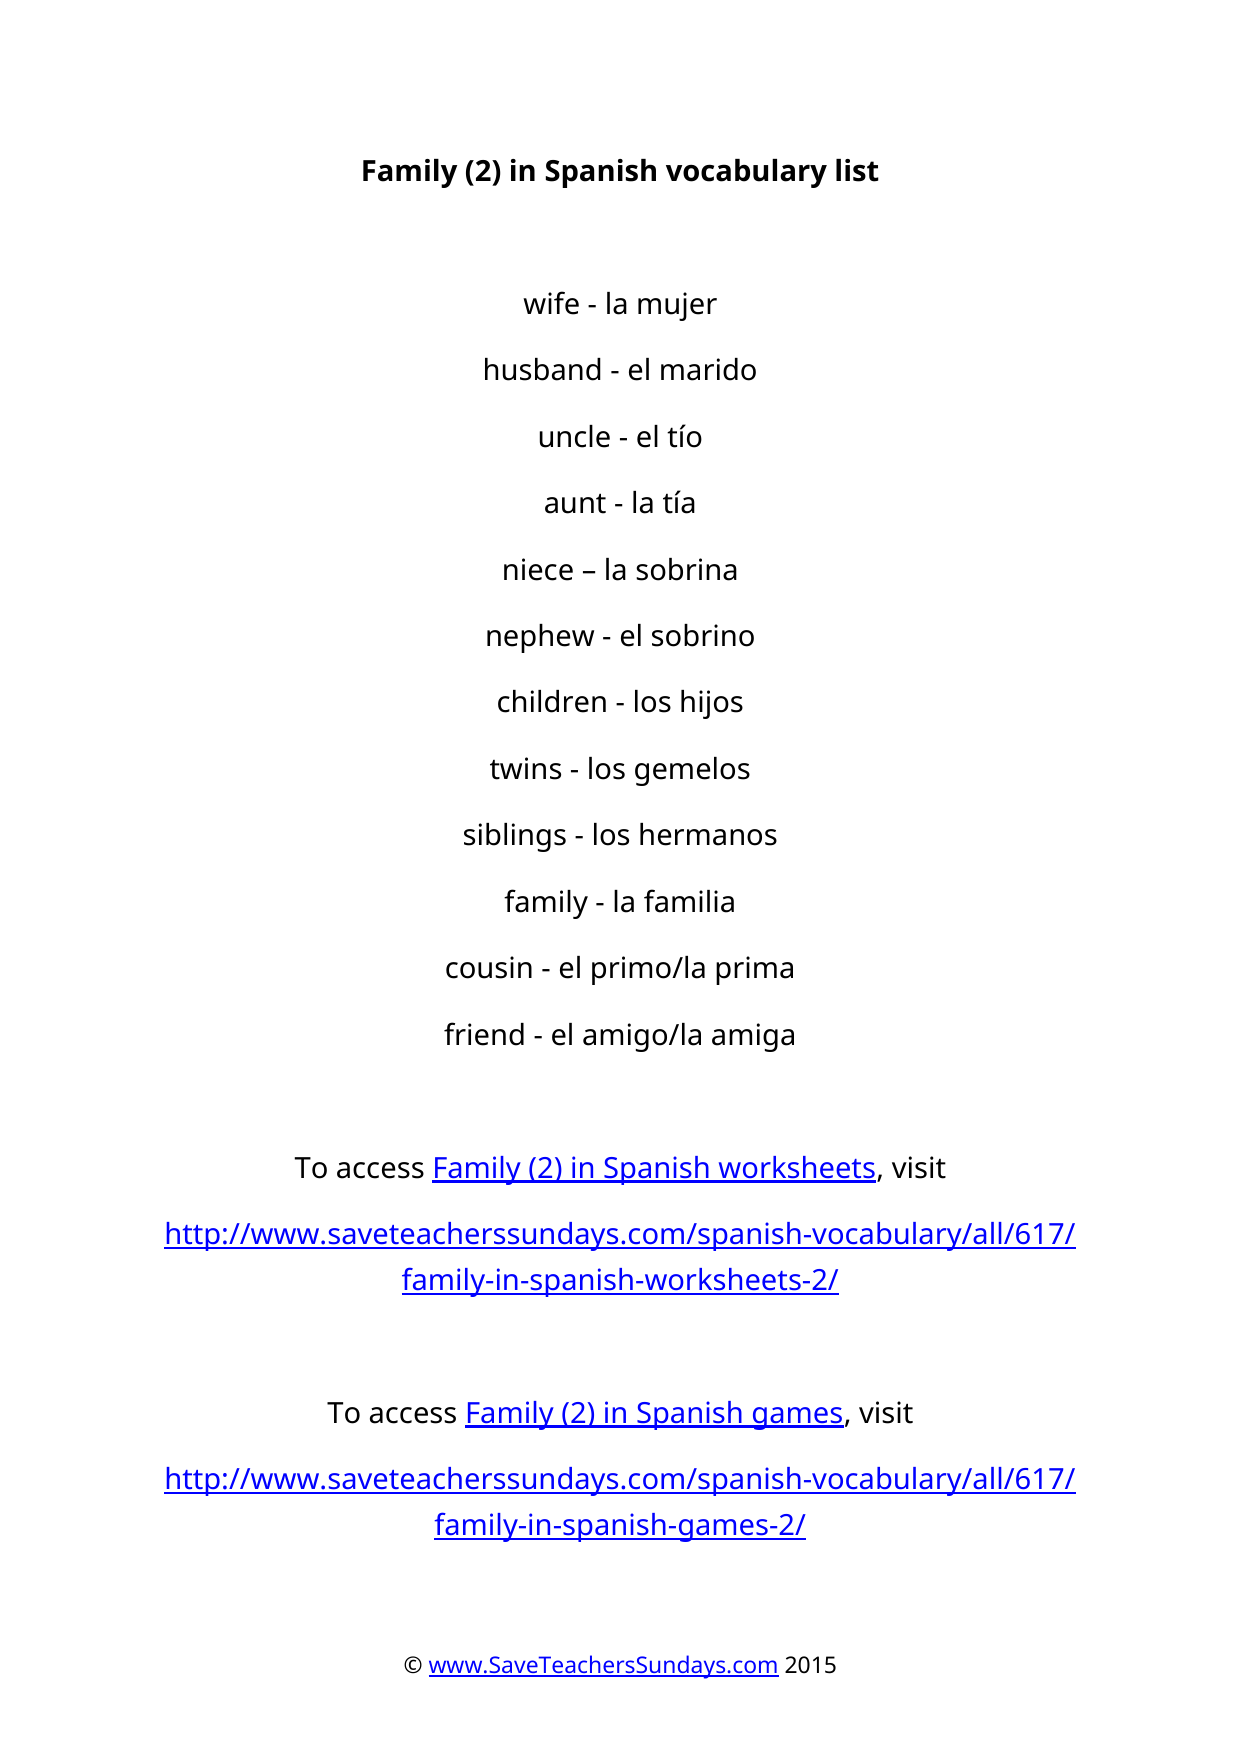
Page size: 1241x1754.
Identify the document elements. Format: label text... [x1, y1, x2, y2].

text children - los hijos [150, 682, 1090, 721]
text siblings - los hermanos [150, 814, 1090, 854]
text niece – la sobrina [150, 549, 1090, 588]
text friend - el amigo/la amiga [150, 1014, 1090, 1054]
text nephew - el sobrino [150, 615, 1090, 655]
text husband - el marido [150, 349, 1090, 389]
text cousin - el primo/la prima [150, 947, 1090, 987]
text Family (2) in Spanish vocabulary list [150, 150, 1090, 190]
text family - la familia [150, 881, 1090, 921]
text http://www.saveteacherssundays.com/spanish-vocabulary/all/617/family-in-spanish-games-2/ [150, 1458, 1090, 1544]
text wife - la mujer [150, 283, 1090, 323]
text To access Family (2) in Spanish games, visit [150, 1392, 1090, 1432]
text twins - los gemelos [150, 748, 1090, 788]
text To access Family (2) in Spanish worksheets, visit [150, 1147, 1090, 1187]
text http://www.saveteacherssundays.com/spanish-vocabulary/all/617/family-in-spanish-worksheets-2/ [150, 1213, 1090, 1299]
text uncle - el tío [150, 416, 1090, 456]
text aunt - la tía [150, 482, 1090, 522]
